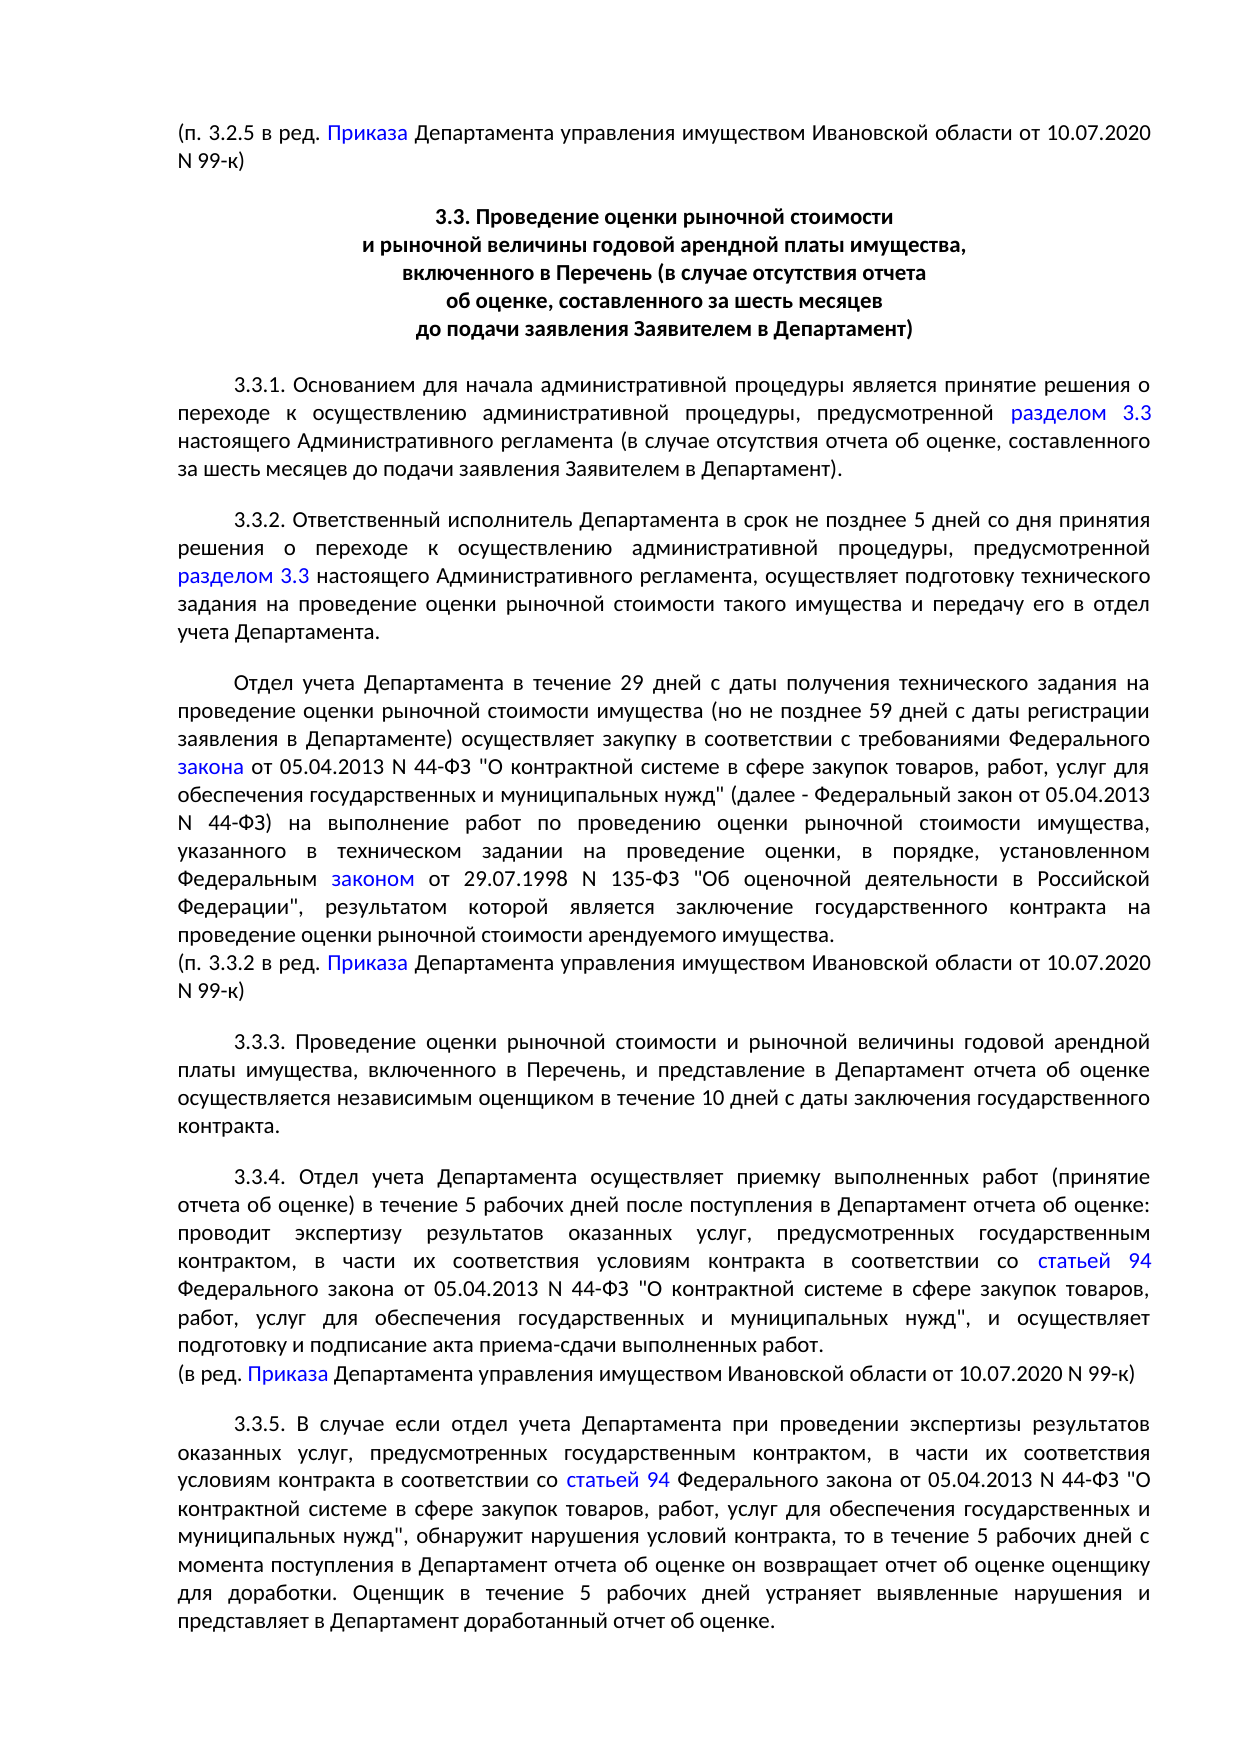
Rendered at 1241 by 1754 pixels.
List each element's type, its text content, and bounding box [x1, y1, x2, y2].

title включенного в Перечень (в случае отсутствия отчета [177, 258, 1152, 286]
title до подачи заявления Заявителем в Департамент) [177, 314, 1152, 342]
title 3.3. Проведение оценки рыночной стоимости [177, 202, 1152, 230]
title об оценке, составленного за шесть месяцев [177, 286, 1152, 314]
text 3.3.3. Проведение оценки рыночной стоимости и рыночной величины годовой арендной платы имущества, включенного в Перечень, и представление в Департамент отчета об оценке осуществляется независимым оценщиком в течение 10 дней с даты заключения государственного контракта. [177, 1027, 1152, 1139]
text 3.3.4. Отдел учета Департамента осуществляет приемку выполненных работ (принятие отчета об оценке) в течение 5 рабочих дней после поступления в Департамент отчета об оценке: проводит экспертизу результатов оказанных услуг, предусмотренных государственным контрактом, в части их соответствия условиям контракта в соответствии со статьей 94 Федерального закона от 05.04.2013 N 44-ФЗ "О контрактной системе в сфере закупок товаров, работ, услуг для обеспечения государственных и муниципальных нужд", и осуществляет подготовку и подписание акта приема-сдачи выполненных работ. [177, 1162, 1152, 1359]
text Отдел учета Департамента в течение 29 дней с даты получения технического задания на проведение оценки рыночной стоимости имущества (но не позднее 59 дней с даты регистрации заявления в Департаменте) осуществляет закупку в соответствии с требованиями Федерального закона от 05.04.2013 N 44-ФЗ "О контрактной системе в сфере закупок товаров, работ, услуг для обеспечения государственных и муниципальных нужд" (далее - Федеральный закон от 05.04.2013 N 44-ФЗ) на выполнение работ по проведению оценки рыночной стоимости имущества, указанного в техническом задании на проведение оценки, в порядке, установленном Федеральным законом от 29.07.1998 N 135-ФЗ "Об оценочной деятельности в Российской Федерации", результатом которой является заключение государственного контракта на проведение оценки рыночной стоимости арендуемого имущества. [177, 668, 1152, 948]
text 3.3.1. Основанием для начала административной процедуры является принятие решения о переходе к осуществлению административной процедуры, предусмотренной разделом 3.3 настоящего Административного регламента (в случае отсутствия отчета об оценке, составленного за шесть месяцев до подачи заявления Заявителем в Департамент). [177, 370, 1152, 482]
title и рыночной величины годовой арендной платы имущества, [177, 230, 1152, 258]
text (п. 3.2.5 в ред. Приказа Департамента управления имуществом Ивановской области от 10.07.2020 N 99-к) [177, 118, 1152, 174]
text 3.3.2. Ответственный исполнитель Департамента в срок не позднее 5 дней со дня принятия решения о переходе к осуществлению административной процедуры, предусмотренной разделом 3.3 настоящего Административного регламента, осуществляет подготовку технического задания на проведение оценки рыночной стоимости такого имущества и передачу его в отдел учета Департамента. [177, 505, 1152, 645]
text (в ред. Приказа Департамента управления имуществом Ивановской области от 10.07.2020 N 99-к) [177, 1359, 1152, 1387]
text 3.3.5. В случае если отдел учета Департамента при проведении экспертизы результатов оказанных услуг, предусмотренных государственным контрактом, в части их соответствия условиям контракта в соответствии со статьей 94 Федерального закона от 05.04.2013 N 44-ФЗ "О контрактной системе в сфере закупок товаров, работ, услуг для обеспечения государственных и муниципальных нужд", обнаружит нарушения условий контракта, то в течение 5 рабочих дней с момента поступления в Департамент отчета об оценке он возвращает отчет об оценке оценщику для доработки. Оценщик в течение 5 рабочих дней устраняет выявленные нарушения и представляет в Департамент доработанный отчет об оценке. [177, 1409, 1152, 1634]
text (п. 3.3.2 в ред. Приказа Департамента управления имуществом Ивановской области от 10.07.2020 N 99-к) [177, 948, 1152, 1004]
